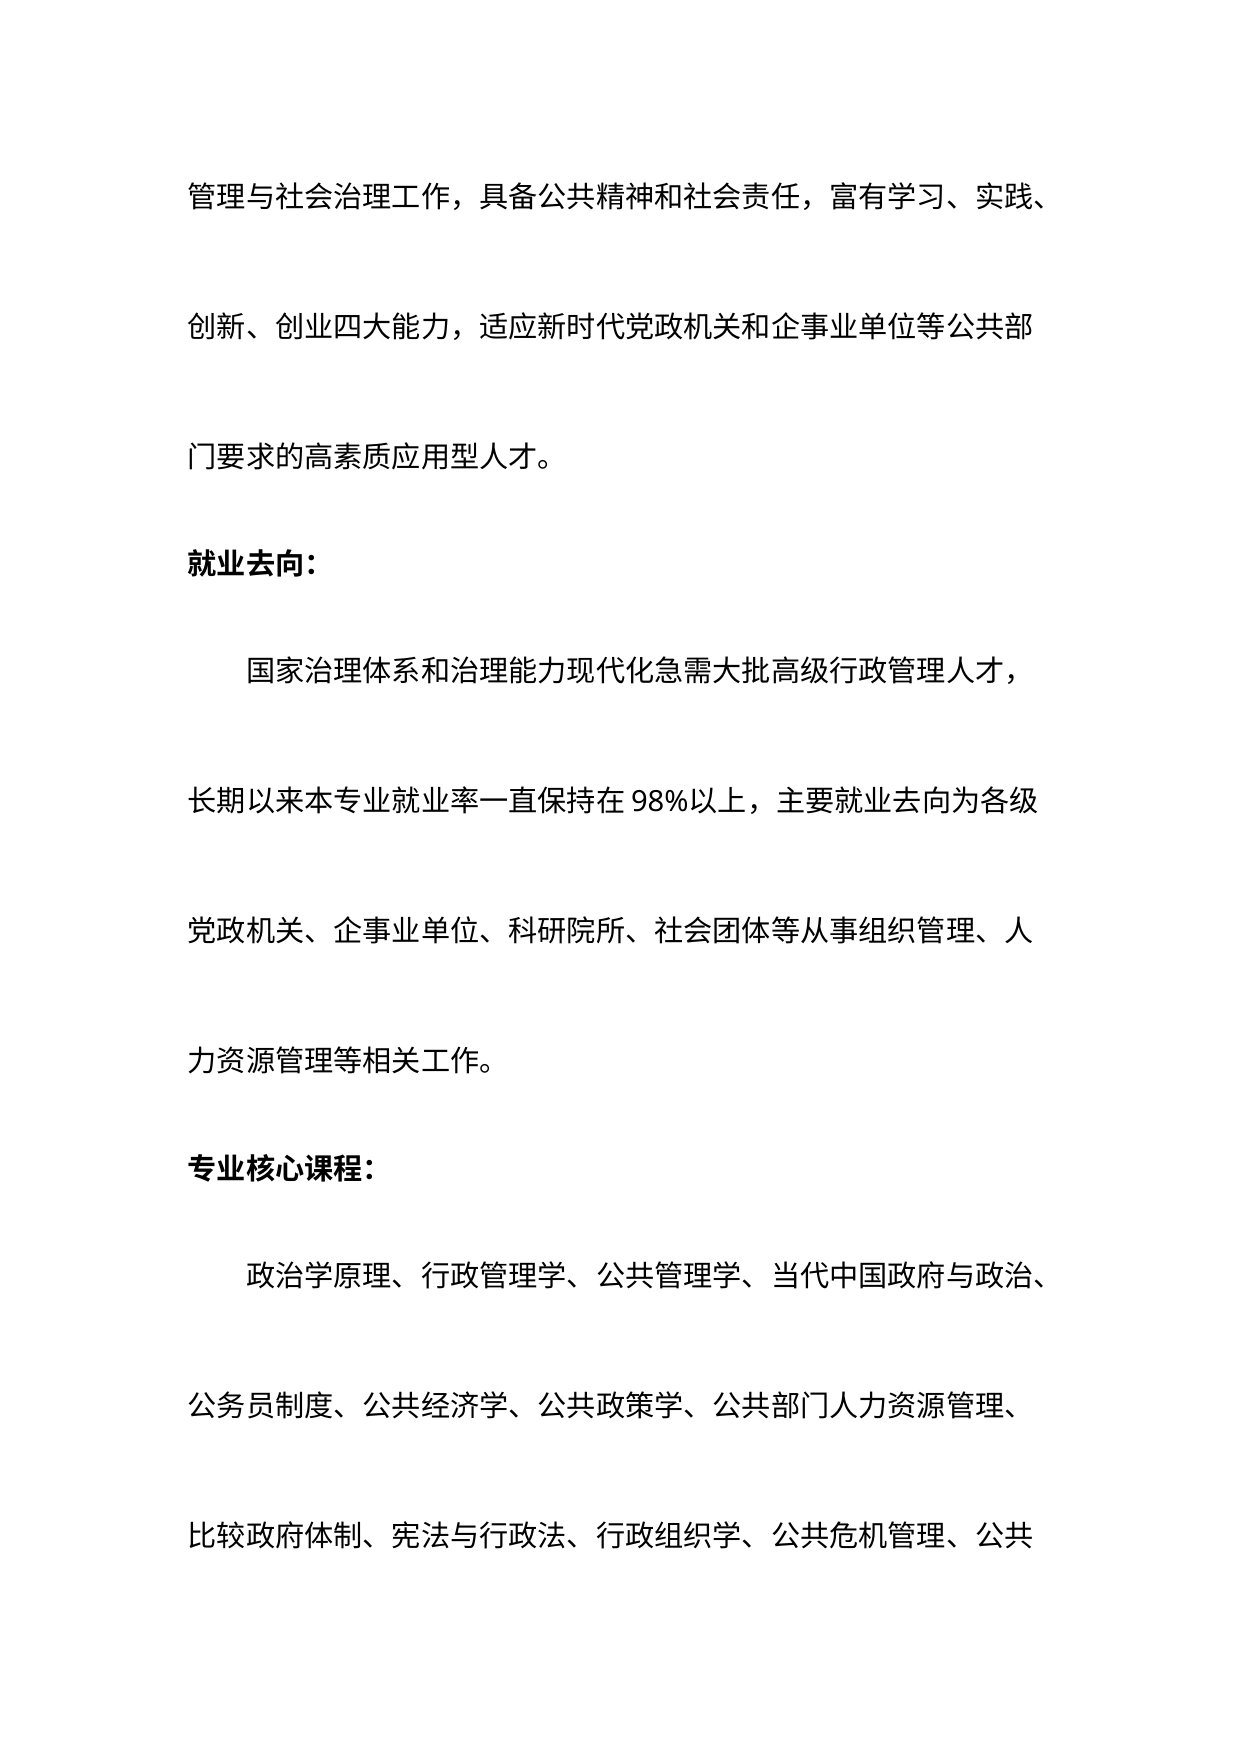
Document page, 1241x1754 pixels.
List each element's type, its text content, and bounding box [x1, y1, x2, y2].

text 专业核心课程： [187, 1134, 1053, 1199]
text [187, 1241, 1053, 1566]
text 就业去向： [187, 529, 1053, 594]
text 国家治理体系和治理能力现代化急需大批高级行政管理人才，长期以来本专业就业率一直保持在98%以上，主要就业去向为各级党政机关、企事业单位、科研院所、社会团体等从事组织管理、人力资源管理等相关工作。 [187, 637, 1053, 1092]
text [187, 162, 1053, 487]
